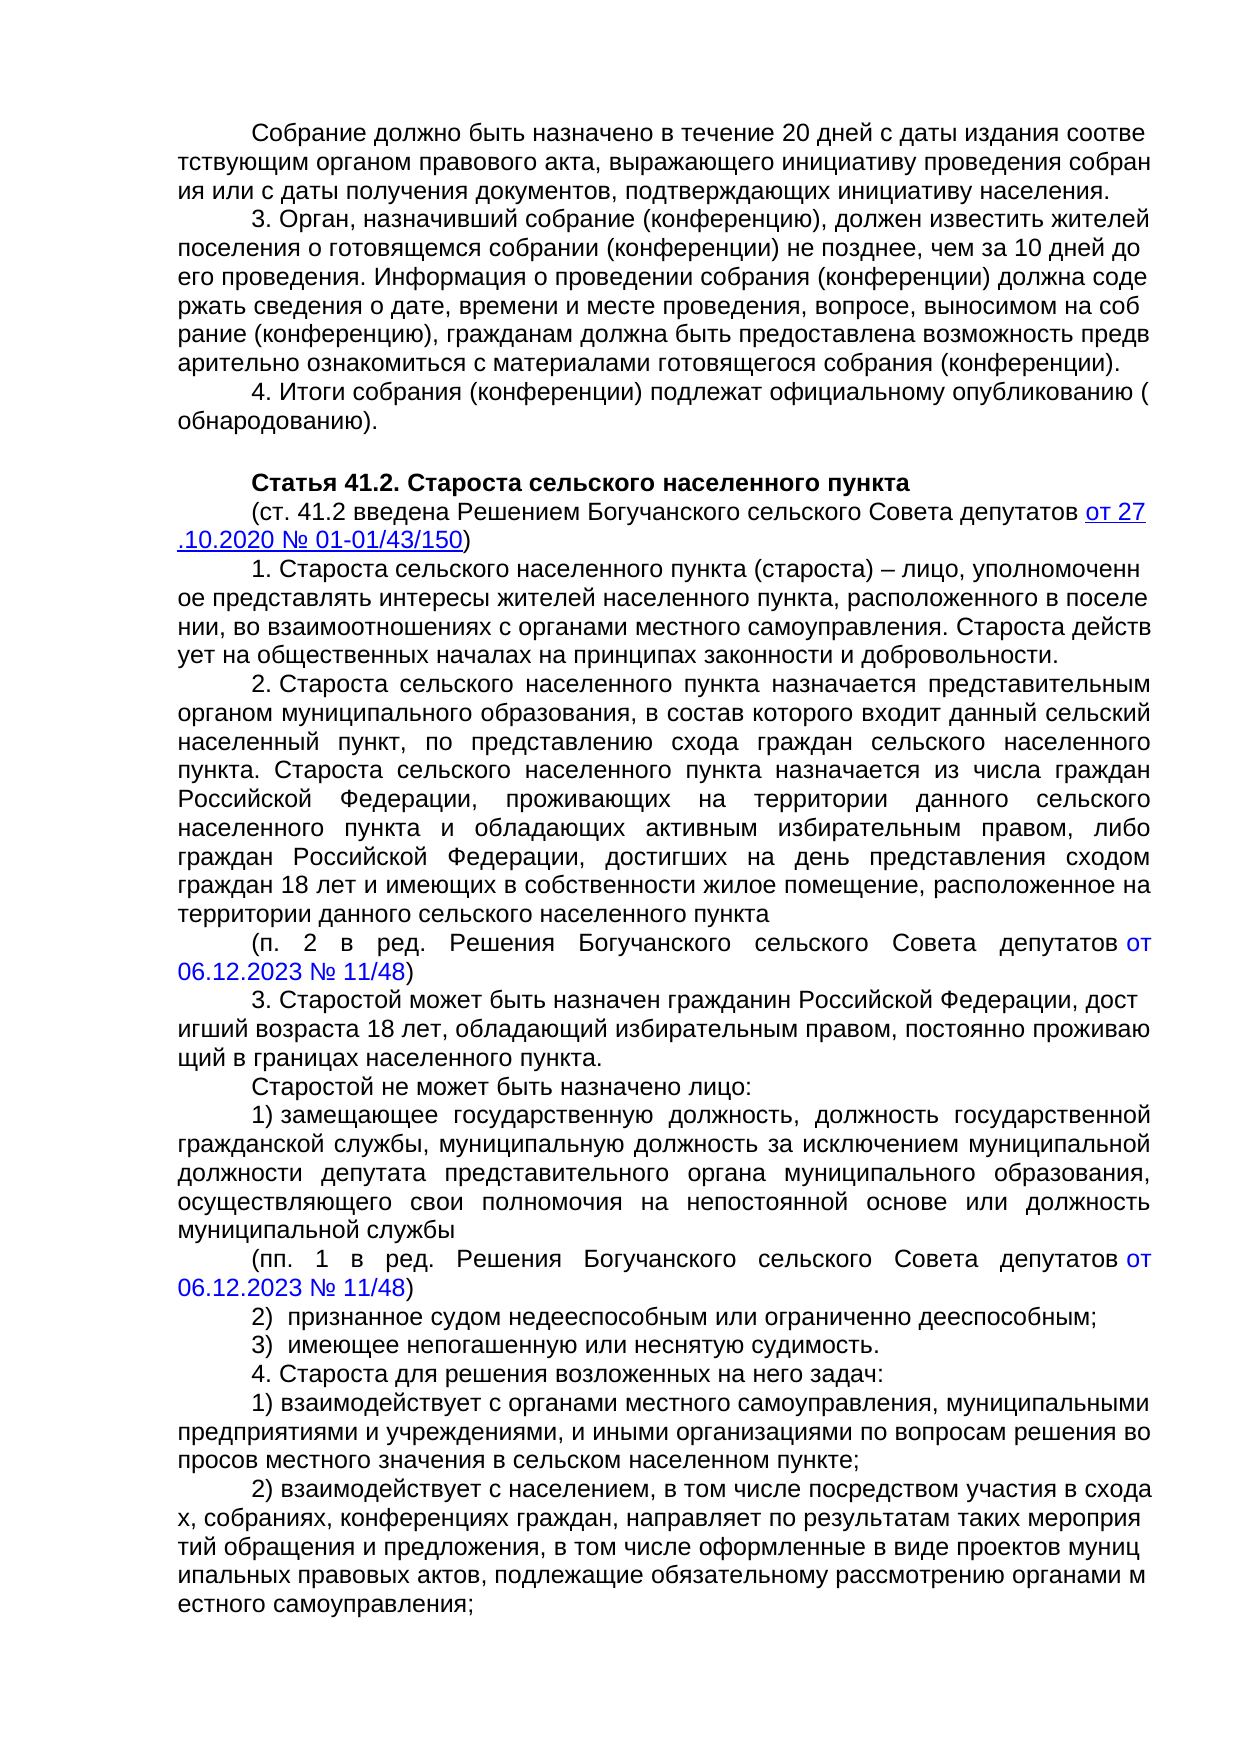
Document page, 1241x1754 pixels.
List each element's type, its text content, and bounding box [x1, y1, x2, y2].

text 3. Орган, назначивший собрание (конференцию), должен известить жителей поселения о готовящемся собрании (конференции) не позднее, чем за 10 дней до его проведения. Информация о проведении собрания (конференции) должна содержать сведения о дате, времени и месте проведения, вопросе, выносимом на собрание (конференцию), гражданам должна быть предоставлена возможность предварительно ознакомиться с материалами готовящегося собрания (конференции). [177, 204, 1152, 377]
text (пп. 1 в ред. Решения Богучанского сельского Совета депутатов от 06.12.2023 № 11/48) [177, 1244, 1152, 1302]
text 2) признанное судом недееспособным или ограниченно дееспособным; [177, 1302, 1152, 1330]
text 3) имеющее непогашенную или неснятую судимость. [177, 1330, 1152, 1359]
text (ст. 41.2 введена Решением Богучанского сельского Совета депутатов от 27.10.2020 № 01-01/43/150) [177, 497, 1152, 554]
text 4. Староста для решения возложенных на него задач: [177, 1359, 1152, 1388]
text 2. Староста сельского населенного пункта назначается представительным органом муниципального образования, в состав которого входит данный сельский населенный пункт, по представлению схода граждан сельского населенного пункта. Староста сельского населенного пункта назначается из числа граждан Российской Федерации, проживающих на территории данного сельского населенного пункта и обладающих активным избирательным правом, либо граждан Российской Федерации, достигших на день представления сходом граждан 18 лет и имеющих в собственности жилое помещение, расположенное на территории данного сельского населенного пункта [177, 669, 1152, 928]
text (п. 2 в ред. Решения Богучанского сельского Совета депутатов от 06.12.2023 № 11/48) [177, 928, 1152, 985]
text Статья 41.2. Староста сельского населенного пункта [177, 468, 1152, 497]
text Собрание должно быть назначено в течение 20 дней с даты издания соответствующим органом правового акта, выражающего инициативу проведения собрания или с даты получения документов, подтверждающих инициативу населения. [177, 118, 1152, 204]
text 1) взаимодействует с органами местного самоуправления, муниципальными предприятиями и учреждениями, и иными организациями по вопросам решения вопросов местного значения в сельском населенном пункте; [177, 1388, 1152, 1474]
text 3. Старостой может быть назначен гражданин Российской Федерации, достигший возраста 18 лет, обладающий избирательным правом, постоянно проживающий в границах населенного пункта. [177, 985, 1152, 1072]
text 2) взаимодействует с населением, в том числе посредством участия в сходах, собраниях, конференциях граждан, направляет по результатам таких мероприятий обращения и предложения, в том числе оформленные в виде проектов муниципальных правовых актов, подлежащие обязательному рассмотрению органами местного самоуправления; [177, 1474, 1152, 1618]
text 4. Итоги собрания (конференции) подлежат официальному опубликованию (обнародованию). [177, 377, 1152, 434]
text 1. Староста сельского населенного пункта (староста) – лицо, уполномоченное представлять интересы жителей населенного пункта, расположенного в поселении, во взаимоотношениях с органами местного самоуправления. Староста действует на общественных началах на принципах законности и добровольности. [177, 554, 1152, 669]
text Старостой не может быть назначено лицо: [177, 1072, 1152, 1100]
text 1) замещающее государственную должность, должность государственной гражданской службы, муниципальную должность за исключением муниципальной должности депутата представительного органа муниципального образования, осуществляющего свои полномочия на непостоянной основе или должность муниципальной службы [177, 1100, 1152, 1244]
